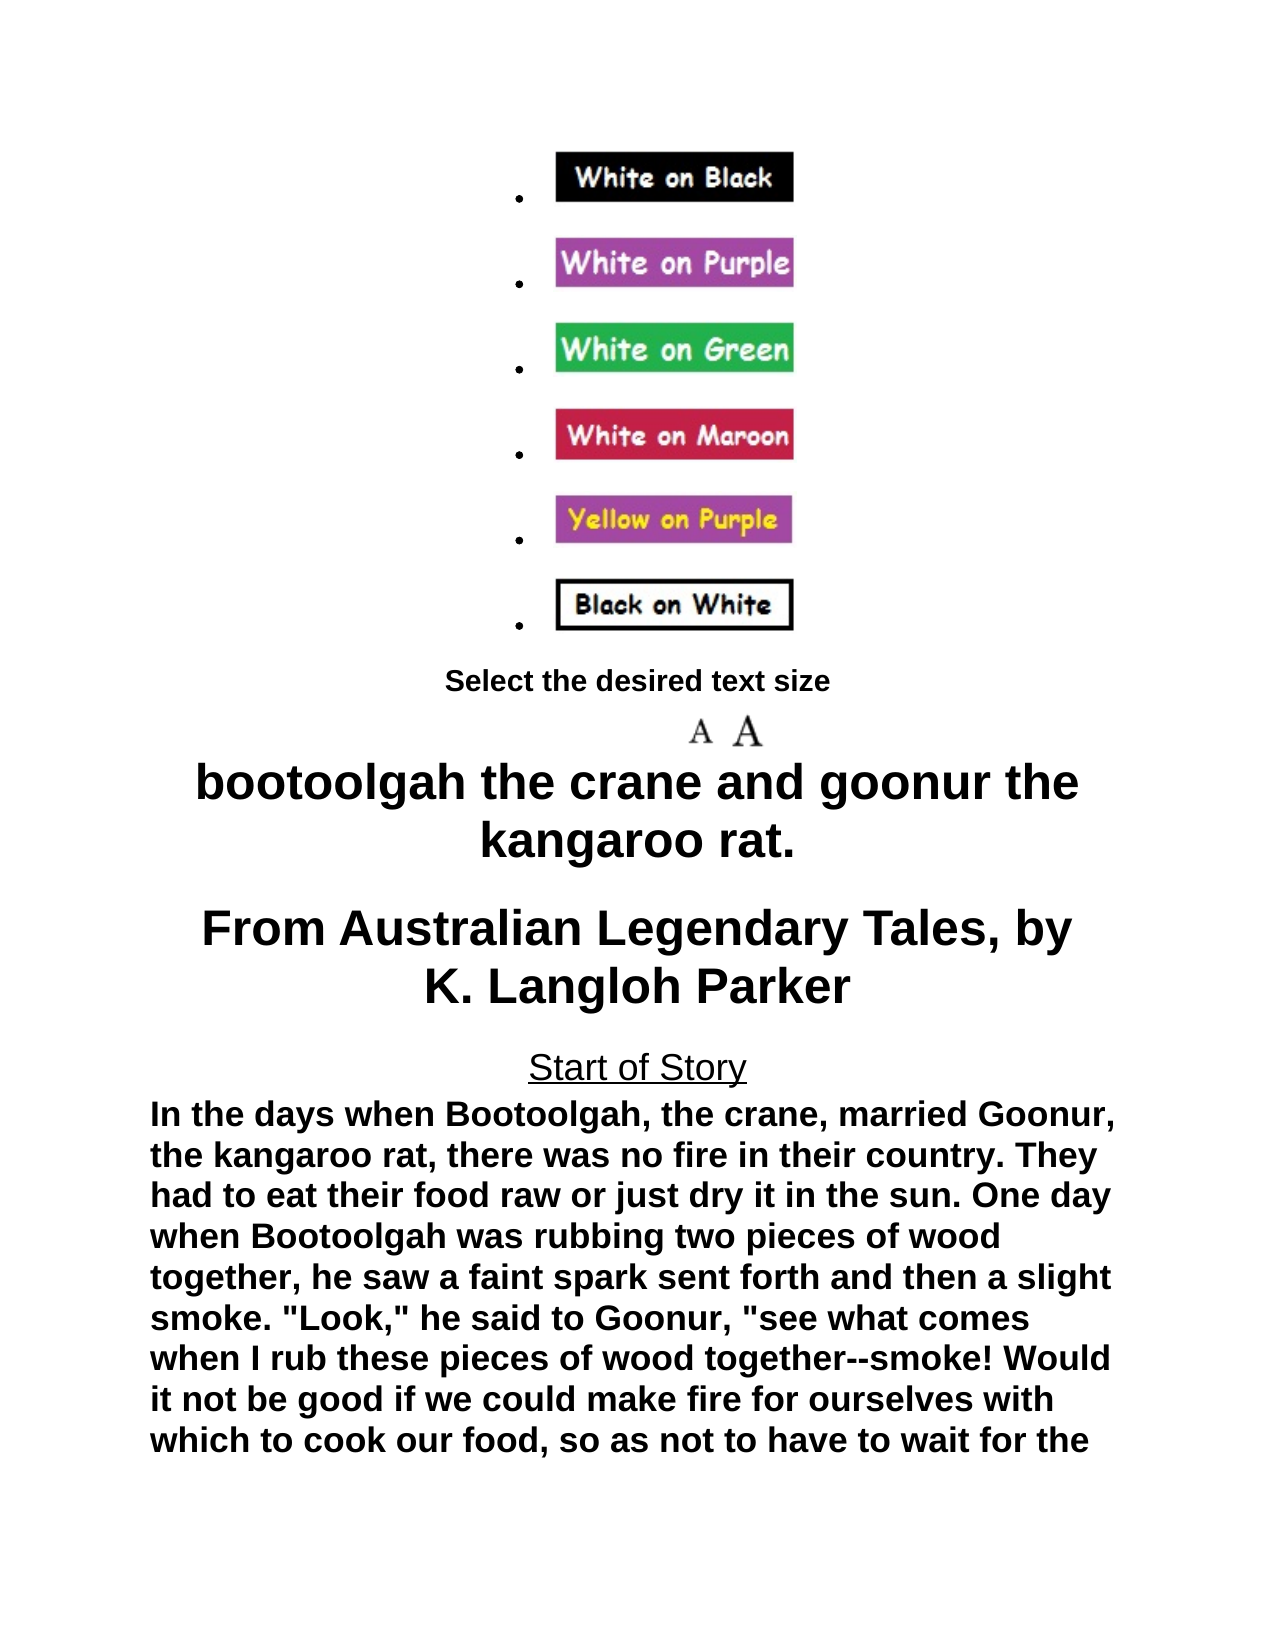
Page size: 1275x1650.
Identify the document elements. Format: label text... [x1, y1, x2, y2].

picture [553, 491, 797, 548]
text Start of Story [150, 1045, 1125, 1088]
picture [678, 711, 772, 753]
text Select the desired text size [150, 662, 1125, 697]
picture [553, 150, 797, 207]
picture [553, 235, 797, 292]
text From Australian Legendary Tales, by K. Langloh Parker [181, 899, 1094, 1014]
picture [553, 406, 797, 463]
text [150, 1093, 1125, 1460]
picture [553, 320, 797, 377]
picture [553, 577, 797, 634]
text bootoolgah the crane and goonur the kangaroo rat. [181, 752, 1094, 867]
